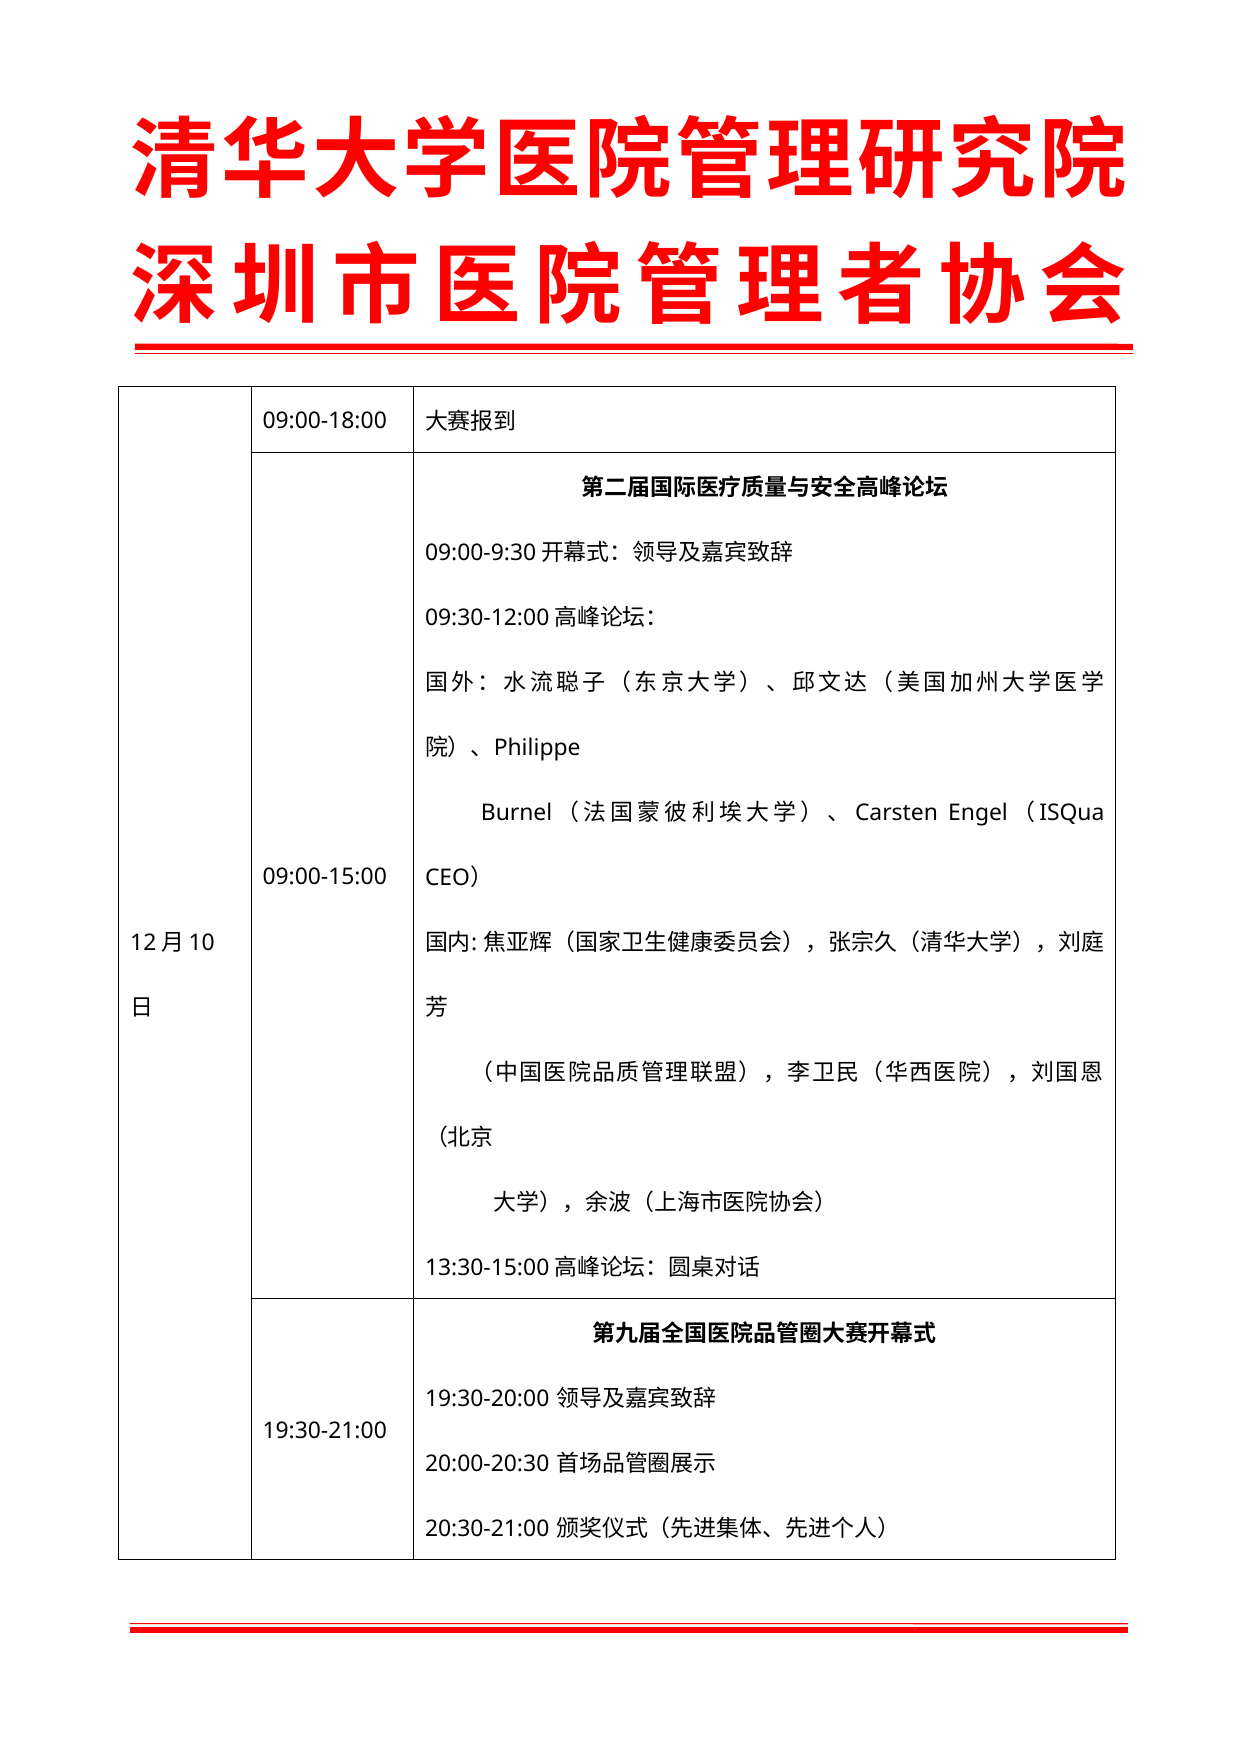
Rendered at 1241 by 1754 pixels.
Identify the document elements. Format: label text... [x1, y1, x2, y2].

table_cell 第九届全国医院品管圈大赛开幕式 19:30-20:00 领导及嘉宾致辞 20:00-20:30 首场品管圈展示 20:30-21:00 颁奖仪式（先进集体、先进个人） [414, 1299, 1115, 1559]
table_cell 19:30-21:00 [252, 1299, 413, 1559]
table_cell 09:00-18:00 [252, 387, 413, 452]
table_cell 09:00-15:00 [252, 453, 413, 1298]
table_cell 大赛报到 [414, 387, 1115, 452]
table_cell 12月10日 [119, 387, 251, 1559]
table_cell 第二届国际医疗质量与安全高峰论坛 09:00-9:30开幕式：领导及嘉宾致辞 09:30-12:00高峰论坛： 国外：水流聪子（东京大学）、邱文达（美国加州大学医学院）、Philippe Burnel（法国蒙彼利埃大学）、Carsten Engel（ISQua CEO） 国内: 焦亚辉（国家卫生健康委员会），张宗久（清华大学），刘庭芳 （中国医院品质管理联盟），李卫民（华西医院），刘国恩（北京 大学），余波（上海市医院协会） 13:30-15:00高峰论坛：圆桌对话 [414, 453, 1115, 1298]
